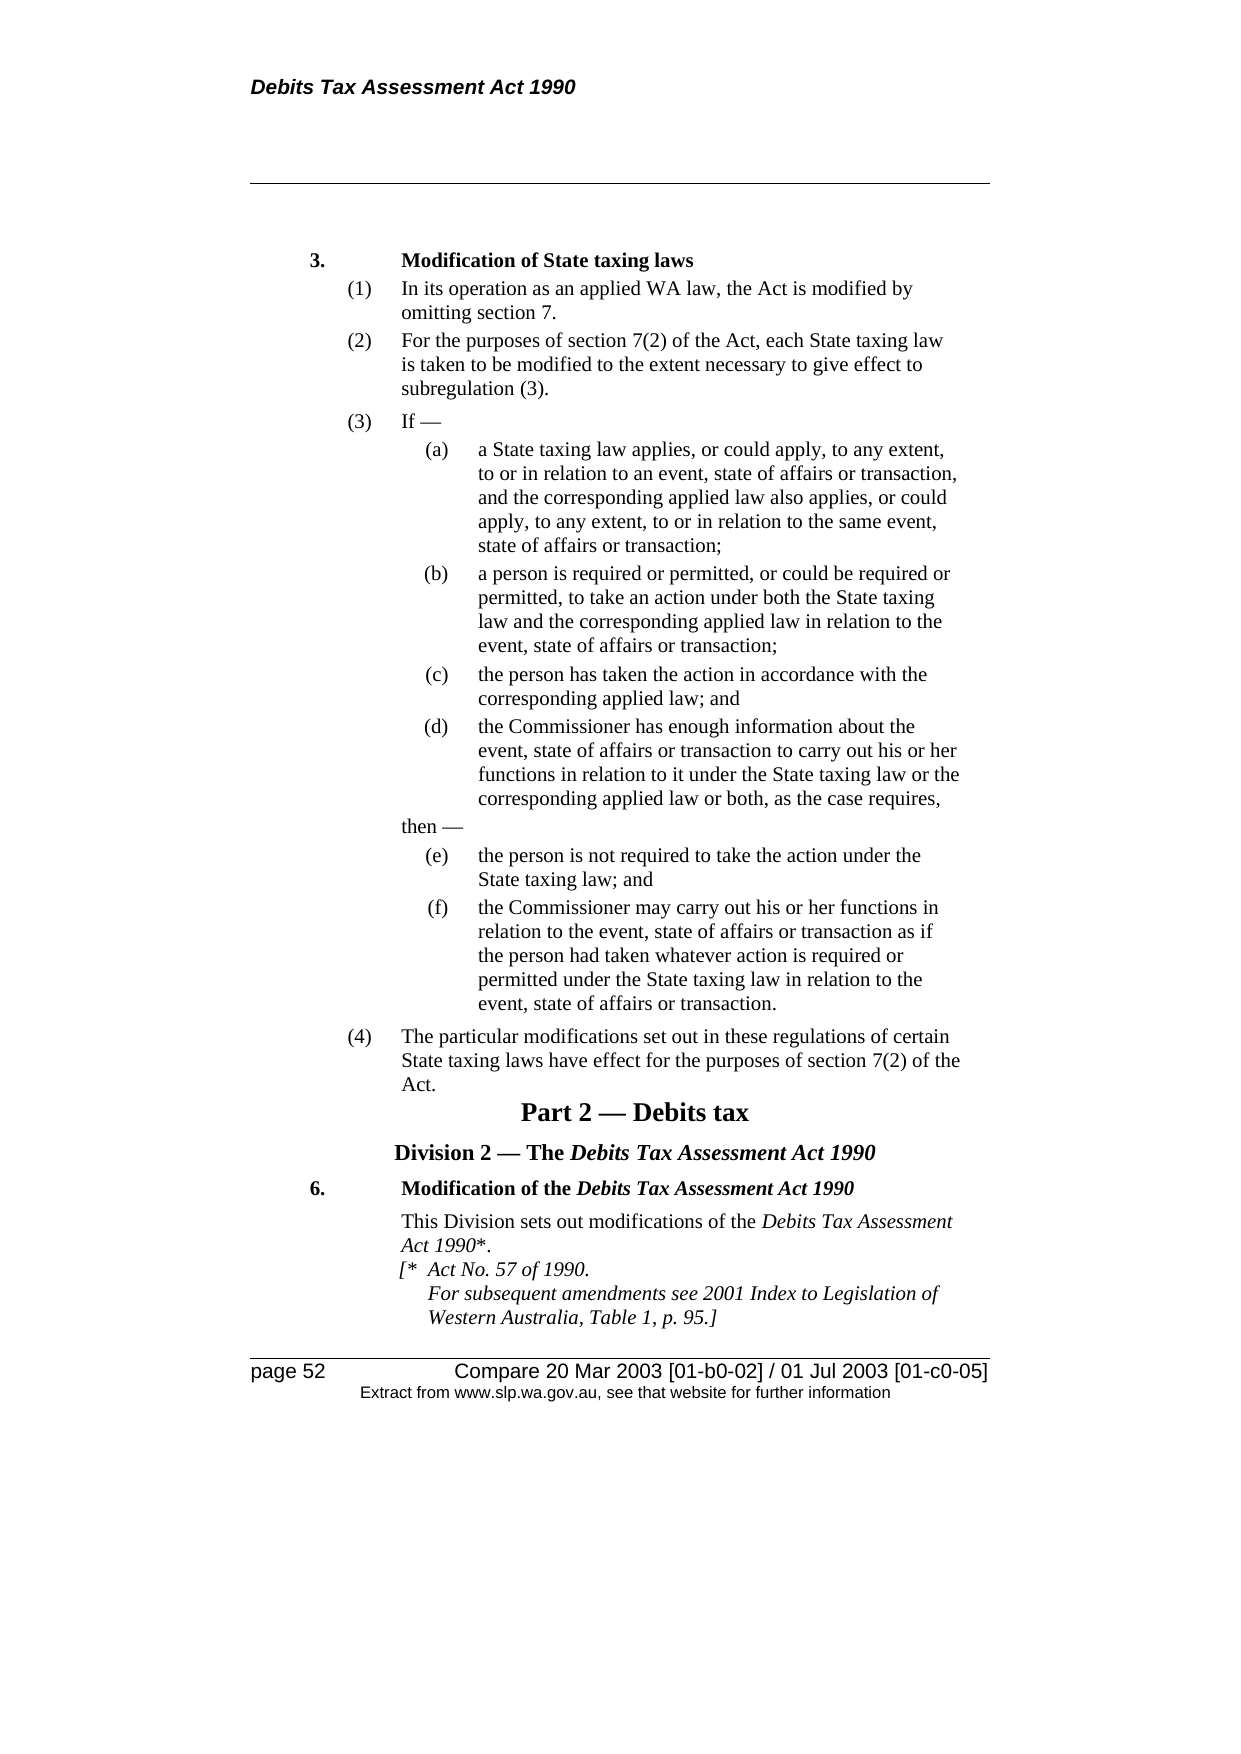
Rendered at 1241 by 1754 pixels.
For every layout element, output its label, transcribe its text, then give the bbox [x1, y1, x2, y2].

text (4) The particular modifications set out in these regulations of certain State taxing laws have effect for the purposes of section 7(2) of the Act. [312, 1023, 960, 1096]
text (b) a person is required or permitted, or could be required or permitted, to take an action under both the State taxing law and the corresponding applied law in relation to the event, state of affairs or transaction; [389, 561, 960, 657]
text (3) If — [312, 408, 960, 433]
subtitle Division 2 — The Debits Tax Assessment Act 1990 [309, 1139, 960, 1166]
text (d) the Commissioner has enough information about the event, state of affairs or transaction to carry out his or her functions in relation to it under the State taxing law or the corresponding applied law or both, as the case requires, [389, 714, 960, 810]
text (1) In its operation as an applied WA law, the Act is modified by omitting section 7. [312, 276, 960, 324]
text (c) the person has taken the action in accordance with the corresponding applied law; and [389, 662, 960, 710]
text (2) For the purposes of section 7(2) of the Act, each State taxing law is taken to be modified to the extent necessary to give effect to subregulation (3). [312, 328, 960, 400]
text (a) a State taxing law applies, or could apply, to any extent, to or in relation to an event, state of affairs or transaction, and the corresponding applied law also applies, or could apply, to any extent, to or in relation to the same event, state of affairs or transaction; [389, 437, 960, 557]
text (e) the person is not required to take the action under the State taxing law; and [389, 843, 960, 891]
subtitle Part 2 — Debits tax [309, 1096, 960, 1127]
subtitle 6. Modification of the Debits Tax Assessment Act 1990 [309, 1176, 960, 1200]
subtitle 3. Modification of State taxing laws [309, 247, 960, 272]
text [* Act No. 57 of 1990. For subsequent amendments see 2001 Index to Legislation of Western Australia, Table 1, p. 95.] [309, 1257, 960, 1329]
text (f) the Commissioner may carry out his or her functions in relation to the event, state of affairs or transaction as if the person had taken whatever action is required or permitted under the State taxing law in relation to the event, state of affairs or transaction. [389, 895, 960, 1015]
text This Division sets out modifications of the Debits Tax Assessment Act 1990*. [312, 1208, 960, 1257]
text then — [312, 814, 960, 838]
